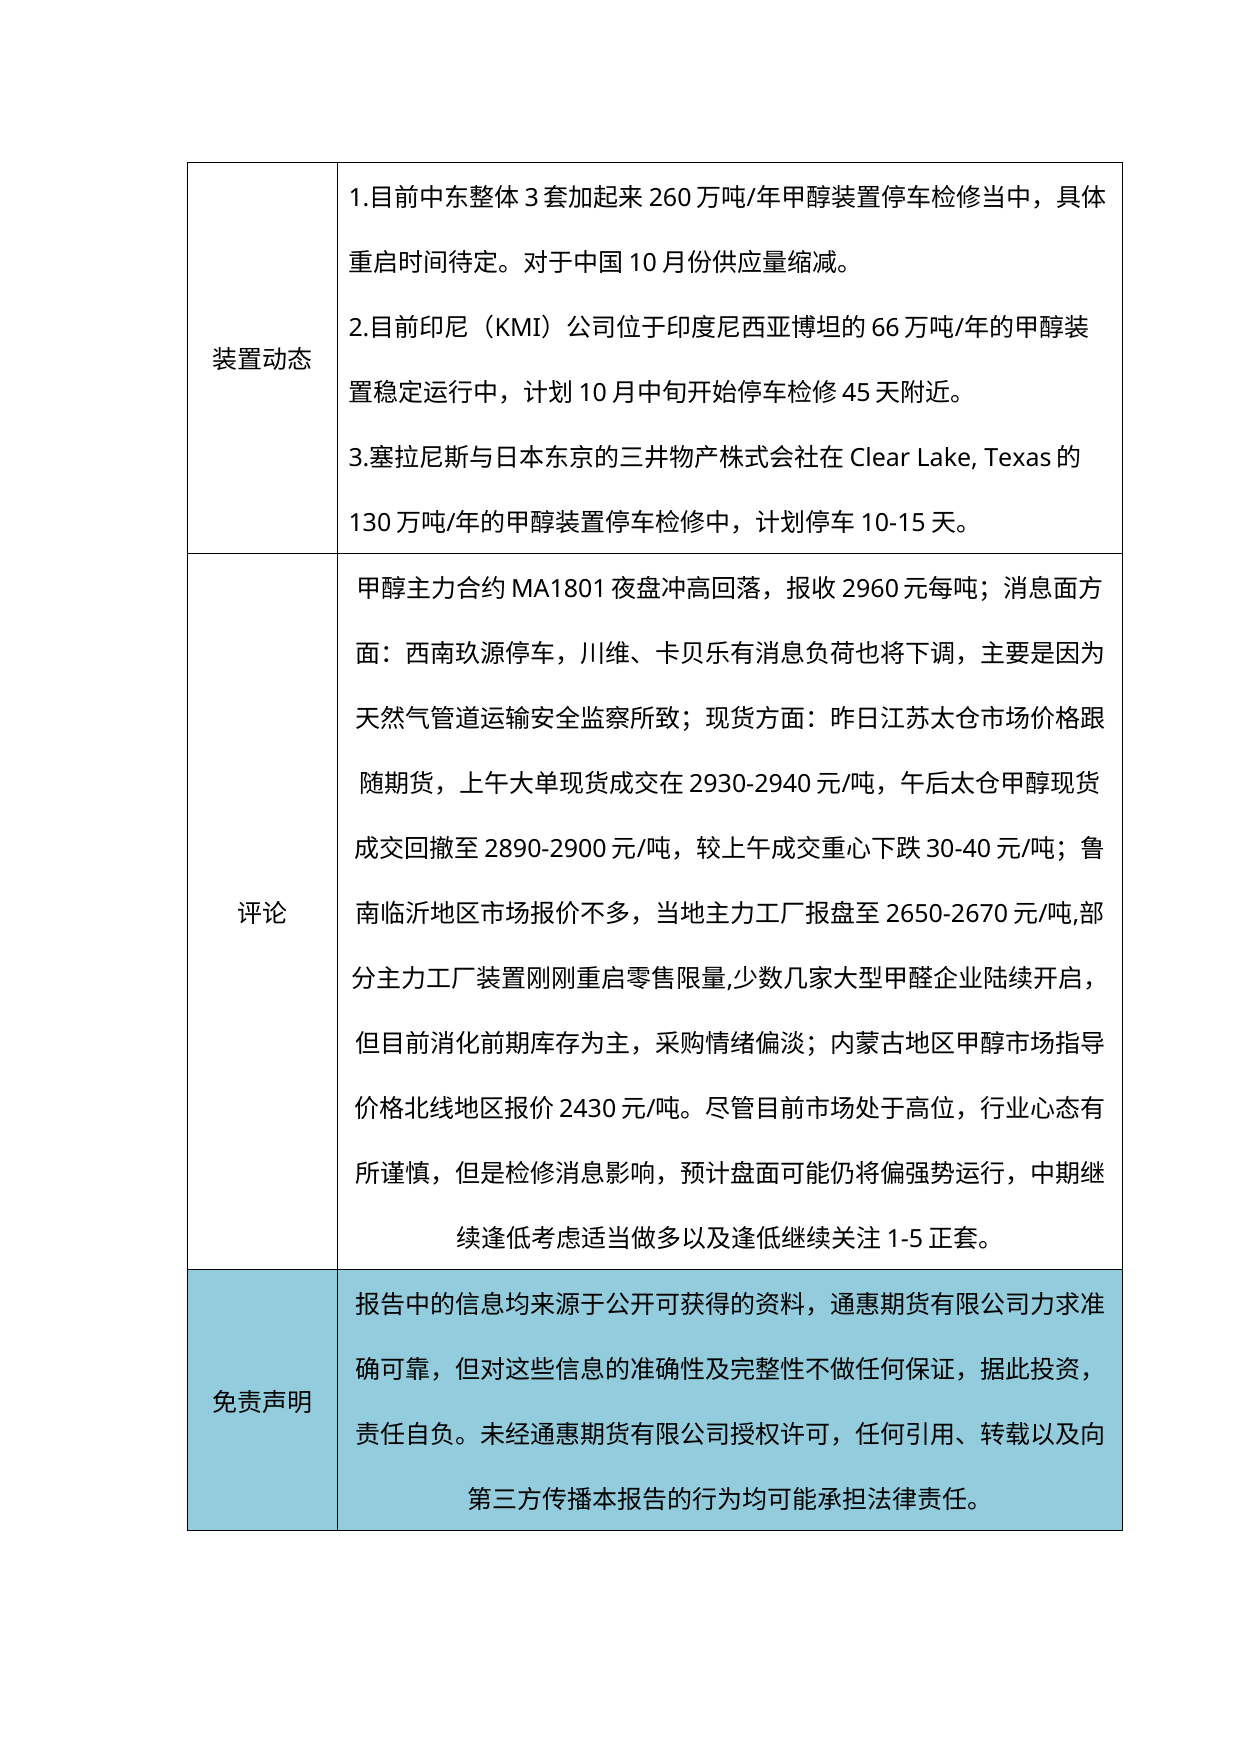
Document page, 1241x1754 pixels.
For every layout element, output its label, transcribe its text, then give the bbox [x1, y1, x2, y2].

table_cell 1.目前中东整体3套加起来260万吨/年甲醇装置停车检修当中，具体重启时间待定。对于中国10月份供应量缩减。 2.目前印尼（KMI）公司位于印度尼西亚博坦的66万吨/年的甲醇装置稳定运行中，计划10月中旬开始停车检修45天附近。 3.塞拉尼斯与日本东京的三井物产株式会社在Clear Lake, Texas的130万吨/年的甲醇装置停车检修中，计划停车10-15天。 [338, 163, 1122, 553]
table_cell 装置动态 [188, 163, 337, 553]
table_cell 报告中的信息均来源于公开可获得的资料，通惠期货有限公司力求准确可靠，但对这些信息的准确性及完整性不做任何保证，据此投资，责任自负。未经通惠期货有限公司授权许可，任何引用、转载以及向第三方传播本报告的行为均可能承担法律责任。 [338, 1270, 1122, 1530]
table_cell 评论 [188, 554, 337, 1269]
table_cell 免责声明 [188, 1270, 337, 1530]
table_cell 甲醇主力合约MA1801夜盘冲高回落，报收2960元每吨；消息面方面：西南玖源停车，川维、卡贝乐有消息负荷也将下调，主要是因为天然气管道运输安全监察所致；现货方面：昨日江苏太仓市场价格跟随期货，上午大单现货成交在2930-2940元/吨，午后太仓甲醇现货成交回撤至2890-2900元/吨，较上午成交重心下跌30-40元/吨；鲁南临沂地区市场报价不多，当地主力工厂报盘至2650-2670元/吨,部分主力工厂装置刚刚重启零售限量,少数几家大型甲醛企业陆续开启，但目前消化前期库存为主，采购情绪偏淡；内蒙古地区甲醇市场指导价格北线地区报价2430元/吨。尽管目前市场处于高位，行业心态有所谨慎，但是检修消息影响，预计盘面可能仍将偏强势运行，中期继续逢低考虑适当做多以及逢低继续关注1-5正套。 [338, 554, 1122, 1269]
